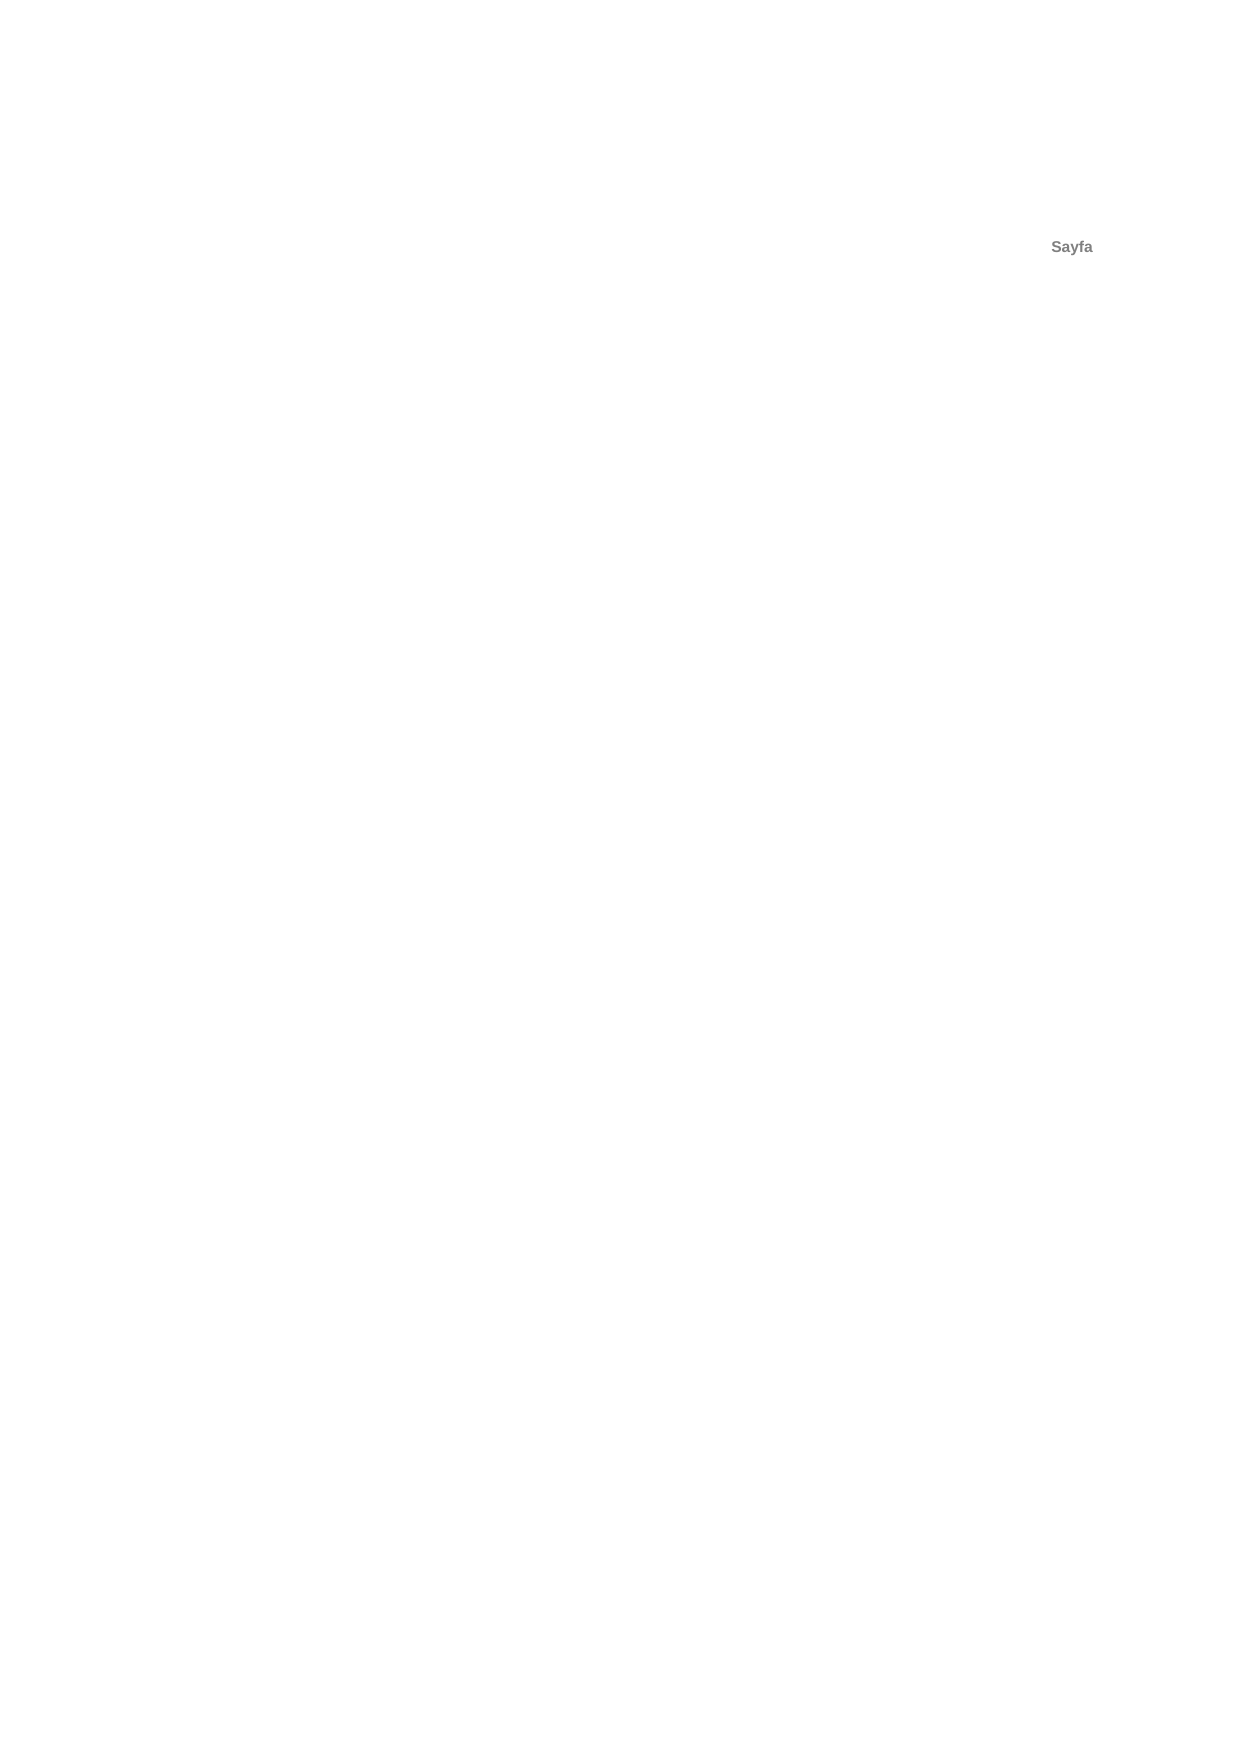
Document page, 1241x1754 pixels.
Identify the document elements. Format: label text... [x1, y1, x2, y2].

text Sayfa [148, 238, 1093, 256]
